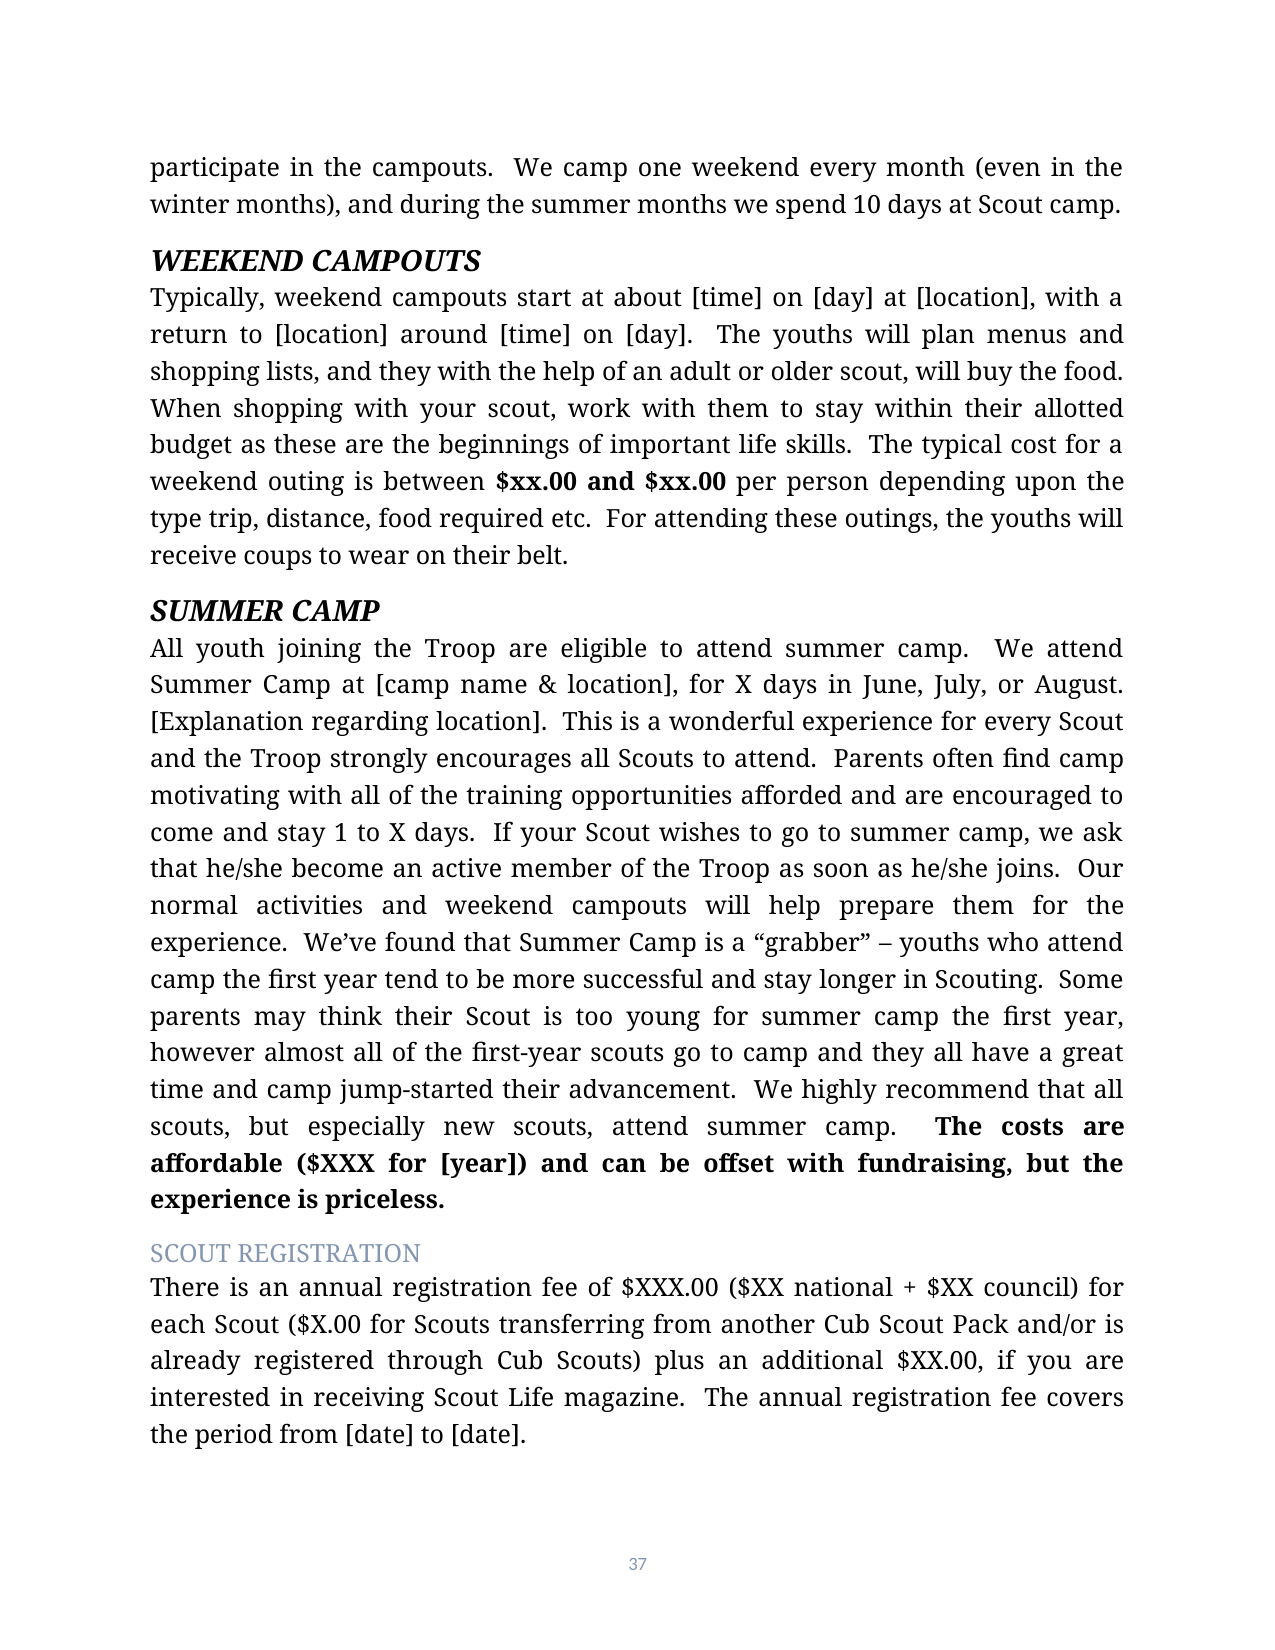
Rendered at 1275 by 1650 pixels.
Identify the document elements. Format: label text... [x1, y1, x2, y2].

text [150, 150, 1125, 221]
text There is an annual registration fee of $XXX.00 ($XX national + $XX council) for each Scout ($X.00 for Scouts transferring from another Cub Scout Pack and/or is already registered through Cub Scouts) plus an additional $XX.00, if you are interested in receiving Scout Life magazine. The annual registration fee covers the period from [date] to [date]. [150, 1269, 1125, 1451]
text All youth joining the Troop are eligible to attend summer camp. We attend Summer Camp at [camp name & location], for X days in June, July, or August. [Explanation regarding location]. This is a wonderful experience for every Scout and the Troop strongly encourages all Scouts to attend. Parents often find camp motivating with all of the training opportunities afforded and are encouraged to come and stay 1 to X days. If your Scout wishes to go to summer camp, we ask that he/she become an active member of the Troop as soon as he/she joins. Our normal activities and weekend campouts will help prepare them for the experience. We’ve found that Summer Camp is a “grabber” – youths who attend camp the first year tend to be more successful and stay longer in Scouting. Some parents may think their Scout is too young for summer camp the first year, however almost all of the first-year scouts go to camp and they all have a great time and camp jump-started their advancement. We highly recommend that all scouts, but especially new scouts, attend summer camp. The costs are affordable ($XXX for [year]) and can be offset with fundraising, but the experience is priceless. [150, 630, 1125, 1216]
subtitle WEEKEND CAMPOUTS [150, 240, 1125, 280]
text Typically, weekend campouts start at about [time] on [day] at [location], with a return to [location] around [time] on [day]. The youths will plan menus and shopping lists, and they with the help of an adult or older scout, will buy the food. When shopping with your scout, work with them to stay within their allotted budget as these are the beginnings of important life skills. The typical cost for a weekend outing is between $xx.00 and $xx.00 per person depending upon the type trip, distance, food required etc. For attending these outings, the youths will receive coups to wear on their belt. [150, 280, 1125, 571]
subtitle SCOUT REGISTRATION [150, 1235, 1125, 1269]
subtitle SUMMER CAMP [150, 591, 1125, 630]
